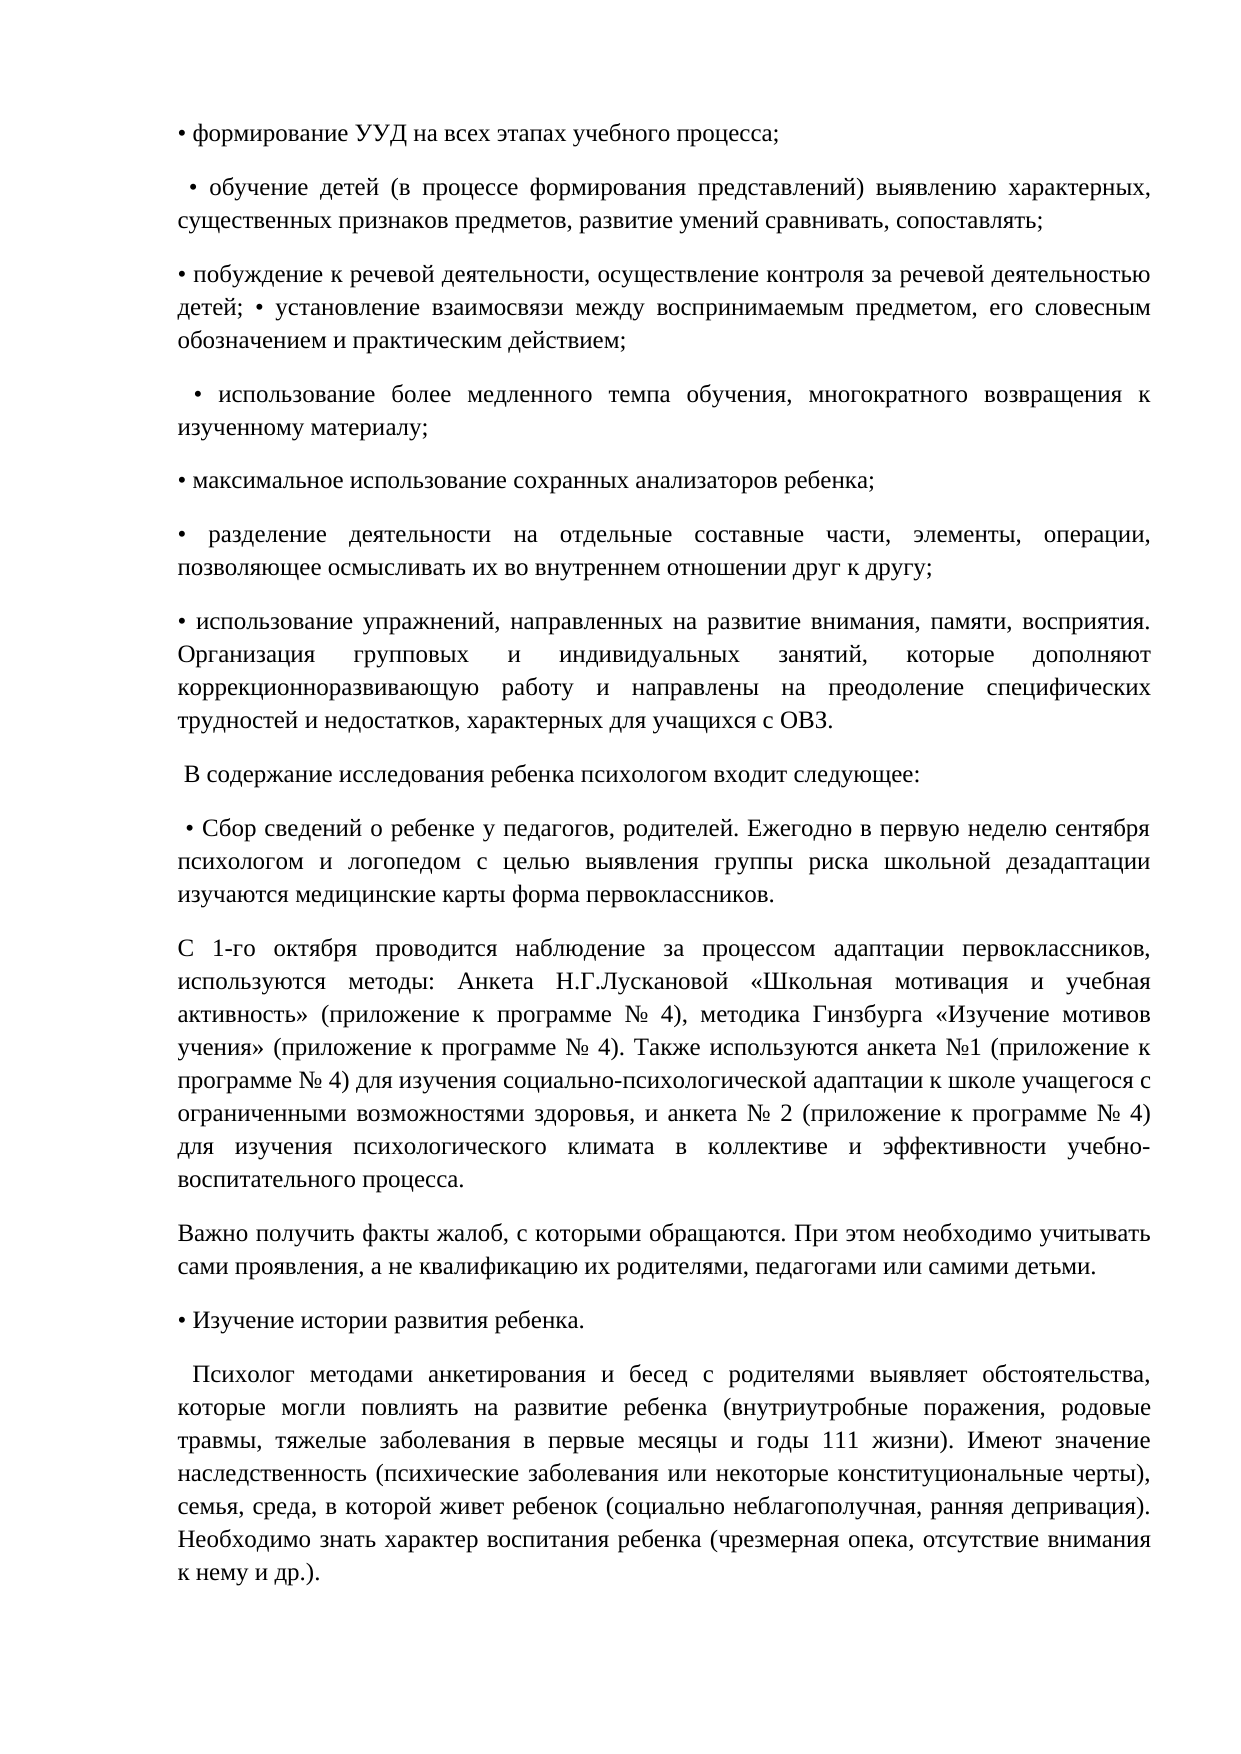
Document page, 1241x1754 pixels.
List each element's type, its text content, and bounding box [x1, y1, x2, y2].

text • использование более медленного темпа обучения, многократного возвращения к изученному материалу; [177, 379, 1152, 441]
text • формирование УУД на всех этапах учебного процесса; [177, 118, 1152, 147]
text • побуждение к речевой деятельности, осуществление контроля за речевой деятельностью детей; • установление взаимосвязи между воспринимаемым предметом, его словесным обозначением и практическим действием; [177, 259, 1152, 354]
text • использование упражнений, направленных на развитие внимания, памяти, восприятия. Организация групповых и индивидуальных занятий, которые дополняют коррекционноразвивающую работу и направлены на преодоление специфических трудностей и недостатков, характерных для учащихся с ОВЗ. [177, 606, 1152, 734]
text • разделение деятельности на отдельные составные части, элементы, операции, позволяющее осмысливать их во внутреннем отношении друг к другу; [177, 519, 1152, 581]
text С 1-го октября проводится наблюдение за процессом адаптации первоклассников, используются методы: Анкета Н.Г.Лускановой «Школьная мотивация и учебная активность» (приложение к программе № 4), методика Гинзбурга «Изучение мотивов учения» (приложение к программе № 4). Также используются анкета №1 (приложение к программе № 4) для изучения социально-психологической адаптации к школе учащегося с ограниченными возможностями здоровья, и анкета № 2 (приложение к программе № 4) для изучения психологического климата в коллективе и эффективности учебно-воспитательного процесса. [177, 933, 1152, 1193]
text • Изучение истории развития ребенка. [177, 1305, 1152, 1334]
text • обучение детей (в процессе формирования представлений) выявлению характерных, существенных признаков предметов, развитие умений сравнивать, сопоставлять; [177, 172, 1152, 234]
text • максимальное использование сохранных анализаторов ребенка; [177, 466, 1152, 494]
text Важно получить факты жалоб, с которыми обращаются. При этом необходимо учитывать сами проявления, а не квалификацию их родителями, педагогами или самими детьми. [177, 1218, 1152, 1280]
text В содержание исследования ребенка психологом входит следующее: [177, 759, 1152, 788]
text • Сбор сведений о ребенке у педагогов, родителей. Ежегодно в первую неделю сентября психологом и логопедом с целью выявления группы риска школьной дезадаптации изучаются медицинские карты форма первоклассников. [177, 813, 1152, 908]
text Психолог методами анкетирования и бесед с родителями выявляет обстоятельства, которые могли повлиять на развитие ребенка (внутриутробные поражения, родовые травмы, тяжелые заболевания в первые месяцы и годы 111 жизни). Имеют значение наследственность (психические заболевания или некоторые конституциональные черты), семья, среда, в которой живет ребенок (социально неблагополучная, ранняя депривация). Необходимо знать характер воспитания ребенка (чрезмерная опека, отсутствие внимания к нему и др.). [177, 1359, 1152, 1586]
